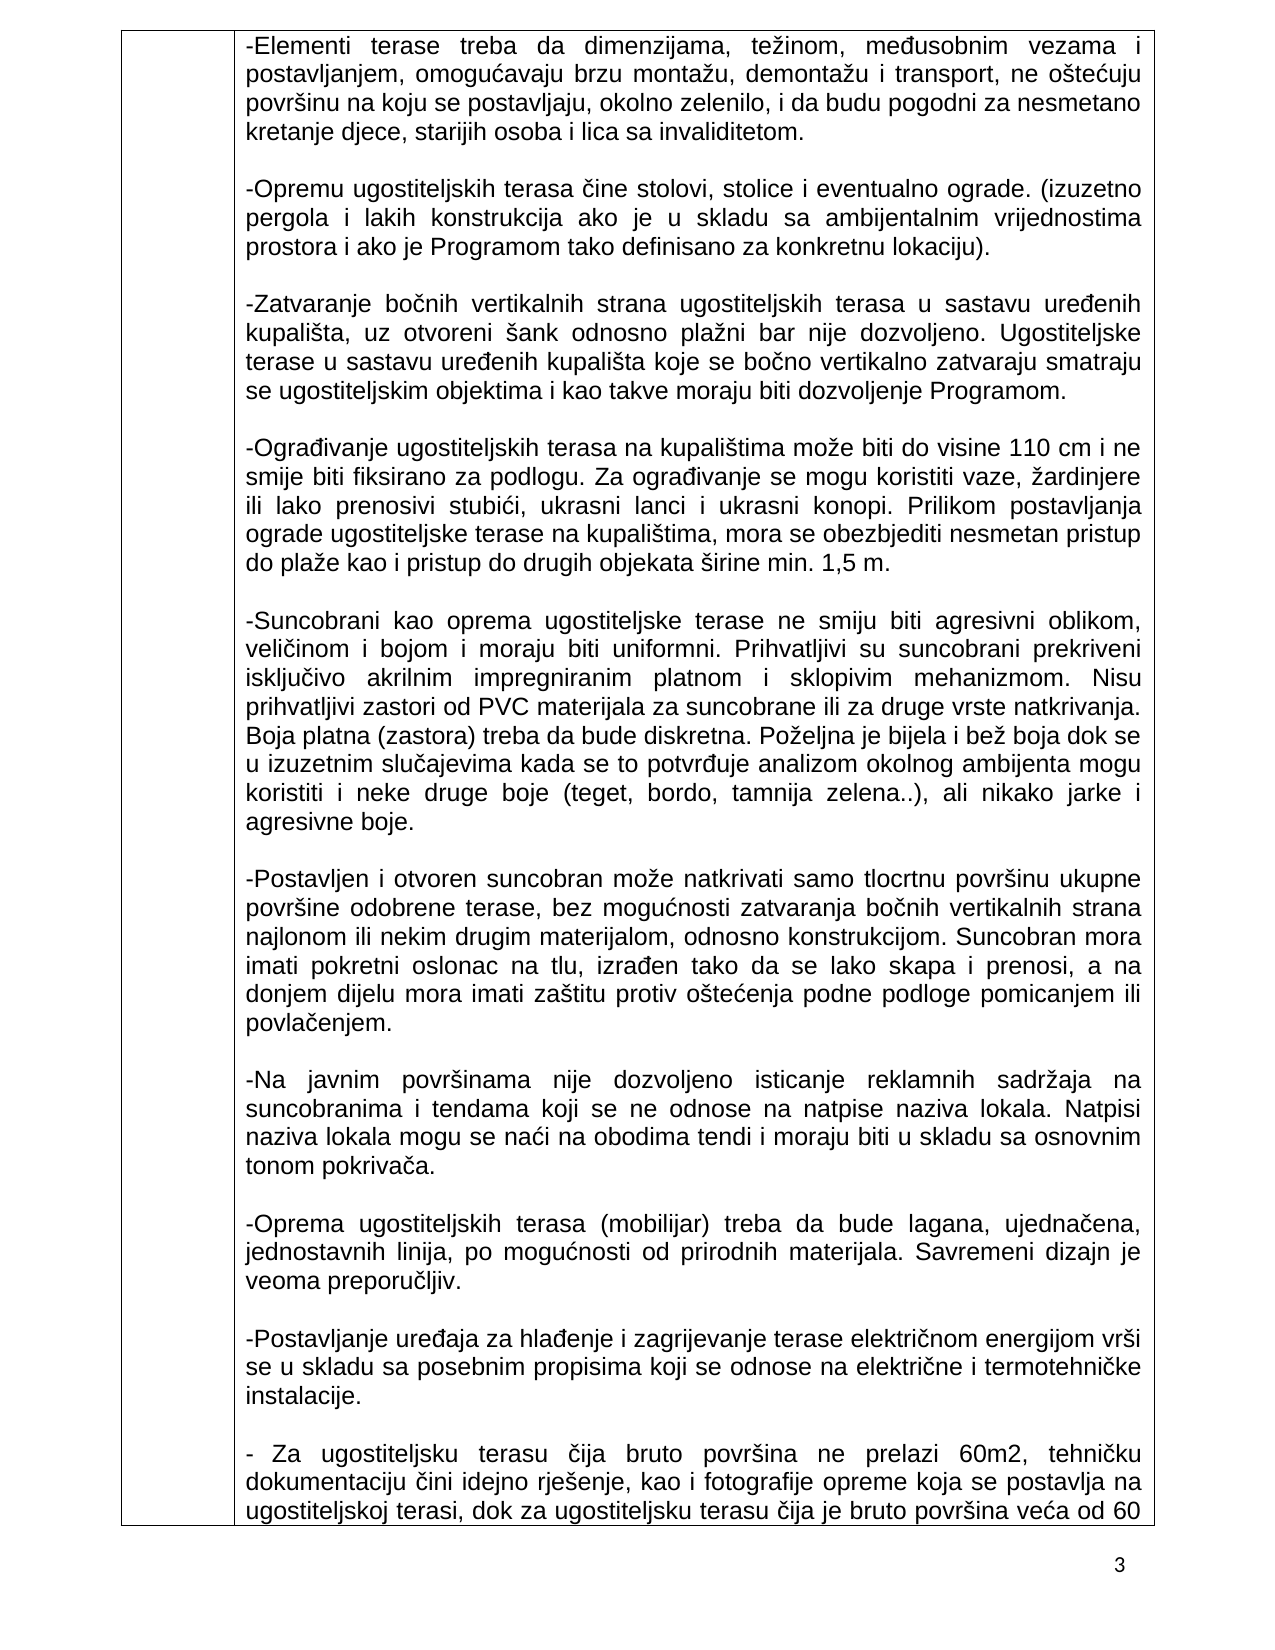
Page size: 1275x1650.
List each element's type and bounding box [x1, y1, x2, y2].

table_cell [122, 31, 234, 1525]
table_cell [235, 31, 1154, 1525]
